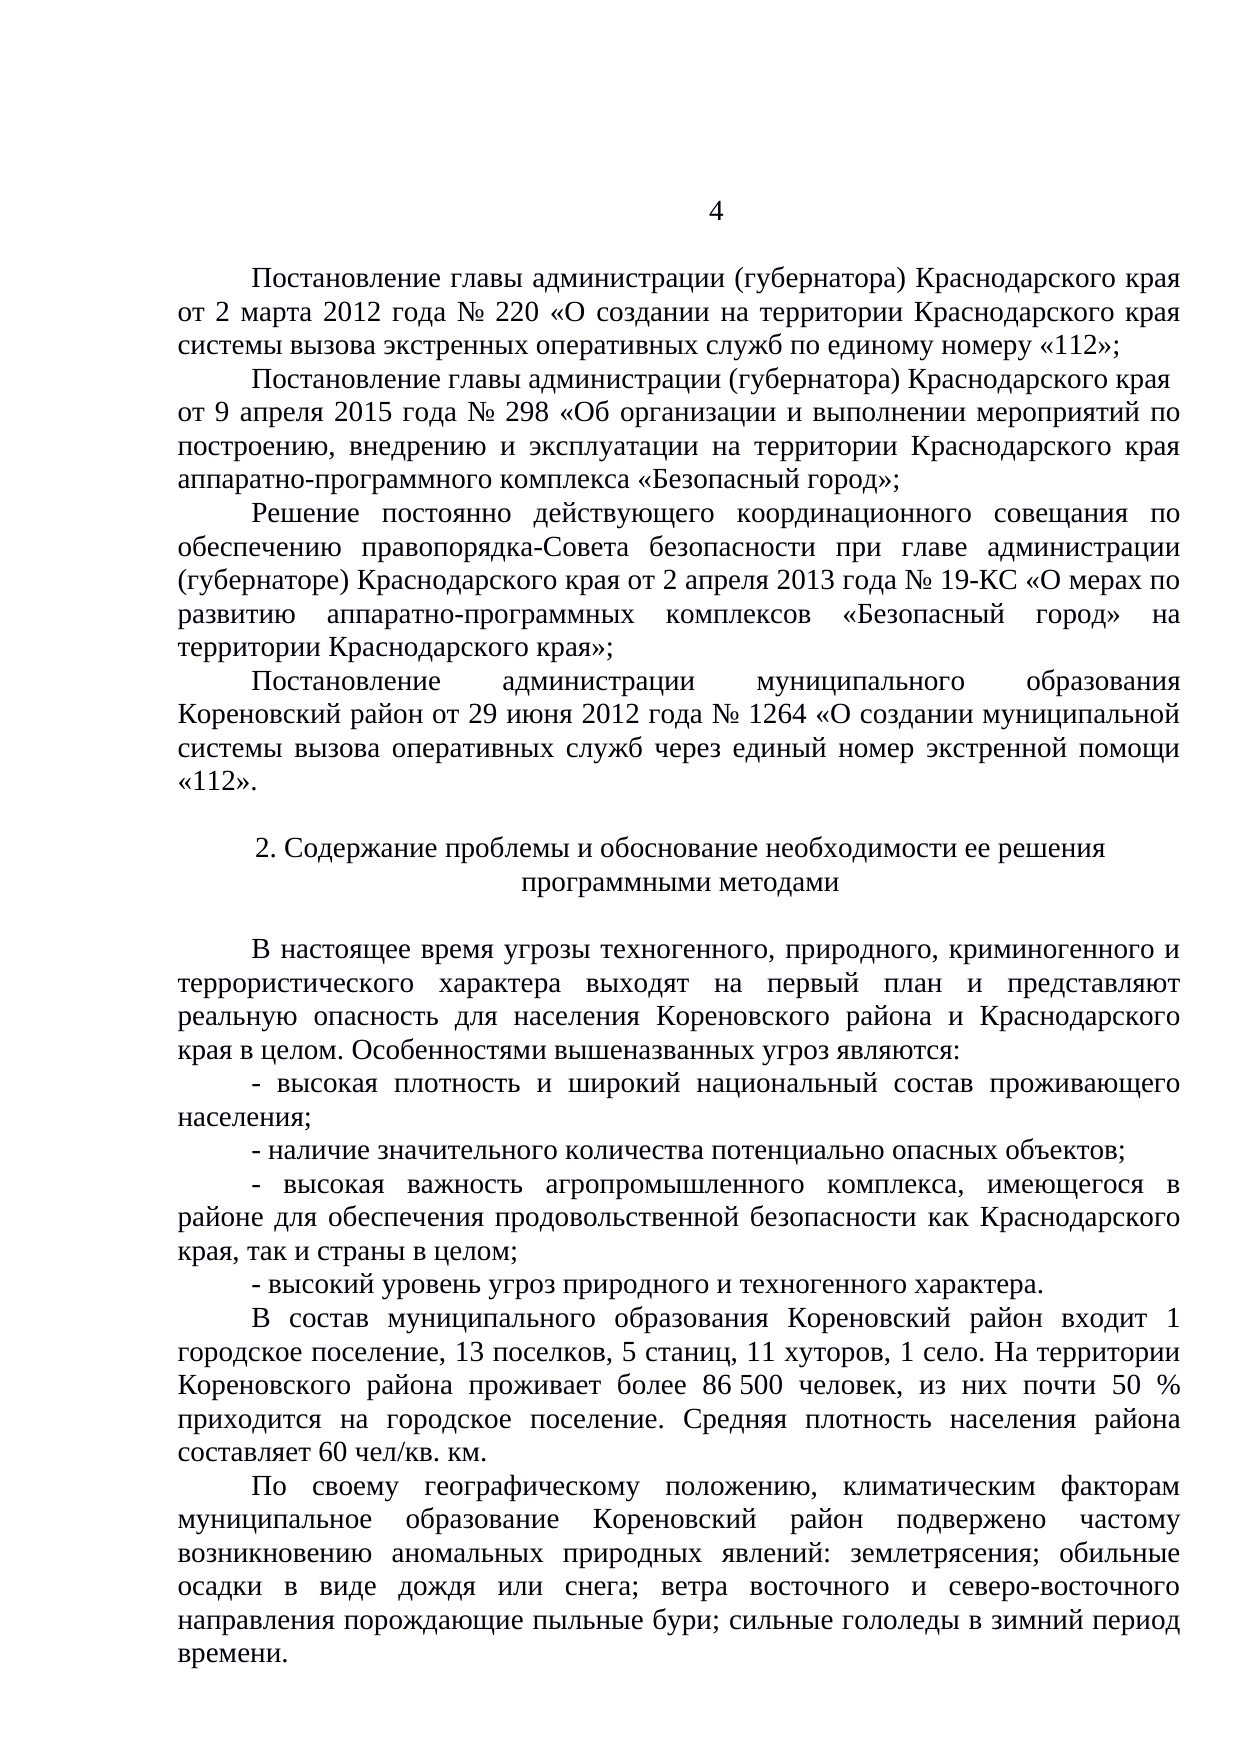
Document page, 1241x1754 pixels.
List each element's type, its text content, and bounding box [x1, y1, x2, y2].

text Постановление администрации муниципального образования Кореновский район от 29 июня 2012 года № 1264 «О создании муниципальной системы вызова оперативных служб через единый номер экстренной помощи «112». [177, 663, 1181, 797]
text - наличие значительного количества потенциально опасных объектов; [177, 1132, 1181, 1166]
text - высокая плотность и широкий национальный состав проживающего населения; [177, 1065, 1181, 1132]
text Постановление главы администрации (губернатора) Краснодарского края от 2 марта 2012 года № 220 «О создании на территории Краснодарского края системы вызова экстренных оперативных служб по единому номеру «112»; [177, 260, 1181, 361]
text - высокая важность агропромышленного комплекса, имеющегося в районе для обеспечения продовольственной безопасности как Краснодарского края, так и страны в целом; [177, 1166, 1181, 1267]
text 4 [177, 193, 1181, 227]
text По своему географическому положению, климатическим факторам муниципальное образование Кореновский район подвержено частому возникновению аномальных природных явлений: землетрясения; обильные осадки в виде дождя или снега; ветра восточного и северо-восточного направления порождающие пыльные бури; сильные гололеды в зимний период времени. [177, 1468, 1181, 1669]
text - высокий уровень угроз природного и техногенного характера. [177, 1267, 1181, 1300]
text В настоящее время угрозы техногенного, природного, криминогенного и террористического характера выходят на первый план и представляют реальную опасность для населения Кореновского района и Краснодарского края в целом. Особенностями вышеназванных угроз являются: [177, 931, 1181, 1065]
text Решение постоянно действующего координационного совещания по обеспечению правопорядка-Совета безопасности при главе администрации (губернаторе) Краснодарского края от 2 апреля 2013 года № 19-КС «О мерах по развитию аппаратно-программных комплексов «Безопасный город» на территории Краснодарского края»; [177, 495, 1181, 663]
text 2. Содержание проблемы и обоснование необходимости ее решения программными методами [177, 831, 1183, 898]
text от 9 апреля 2015 года № 298 «Об организации и выполнении мероприятий по построению, внедрению и эксплуатации на территории Краснодарского края аппаратно-программного комплекса «Безопасный город»; [177, 394, 1181, 495]
text Постановление главы администрации (губернатора) Краснодарского края [177, 361, 1181, 394]
text В состав муниципального образования Кореновский район входит 1 городское поселение, 13 поселков, 5 станиц, 11 хуторов, 1 село. На территории Кореновского района проживает более 86 500 человек, из них почти 50 % приходится на городское поселение. Средняя плотность населения района составляет 60 чел/кв. км. [177, 1300, 1181, 1468]
